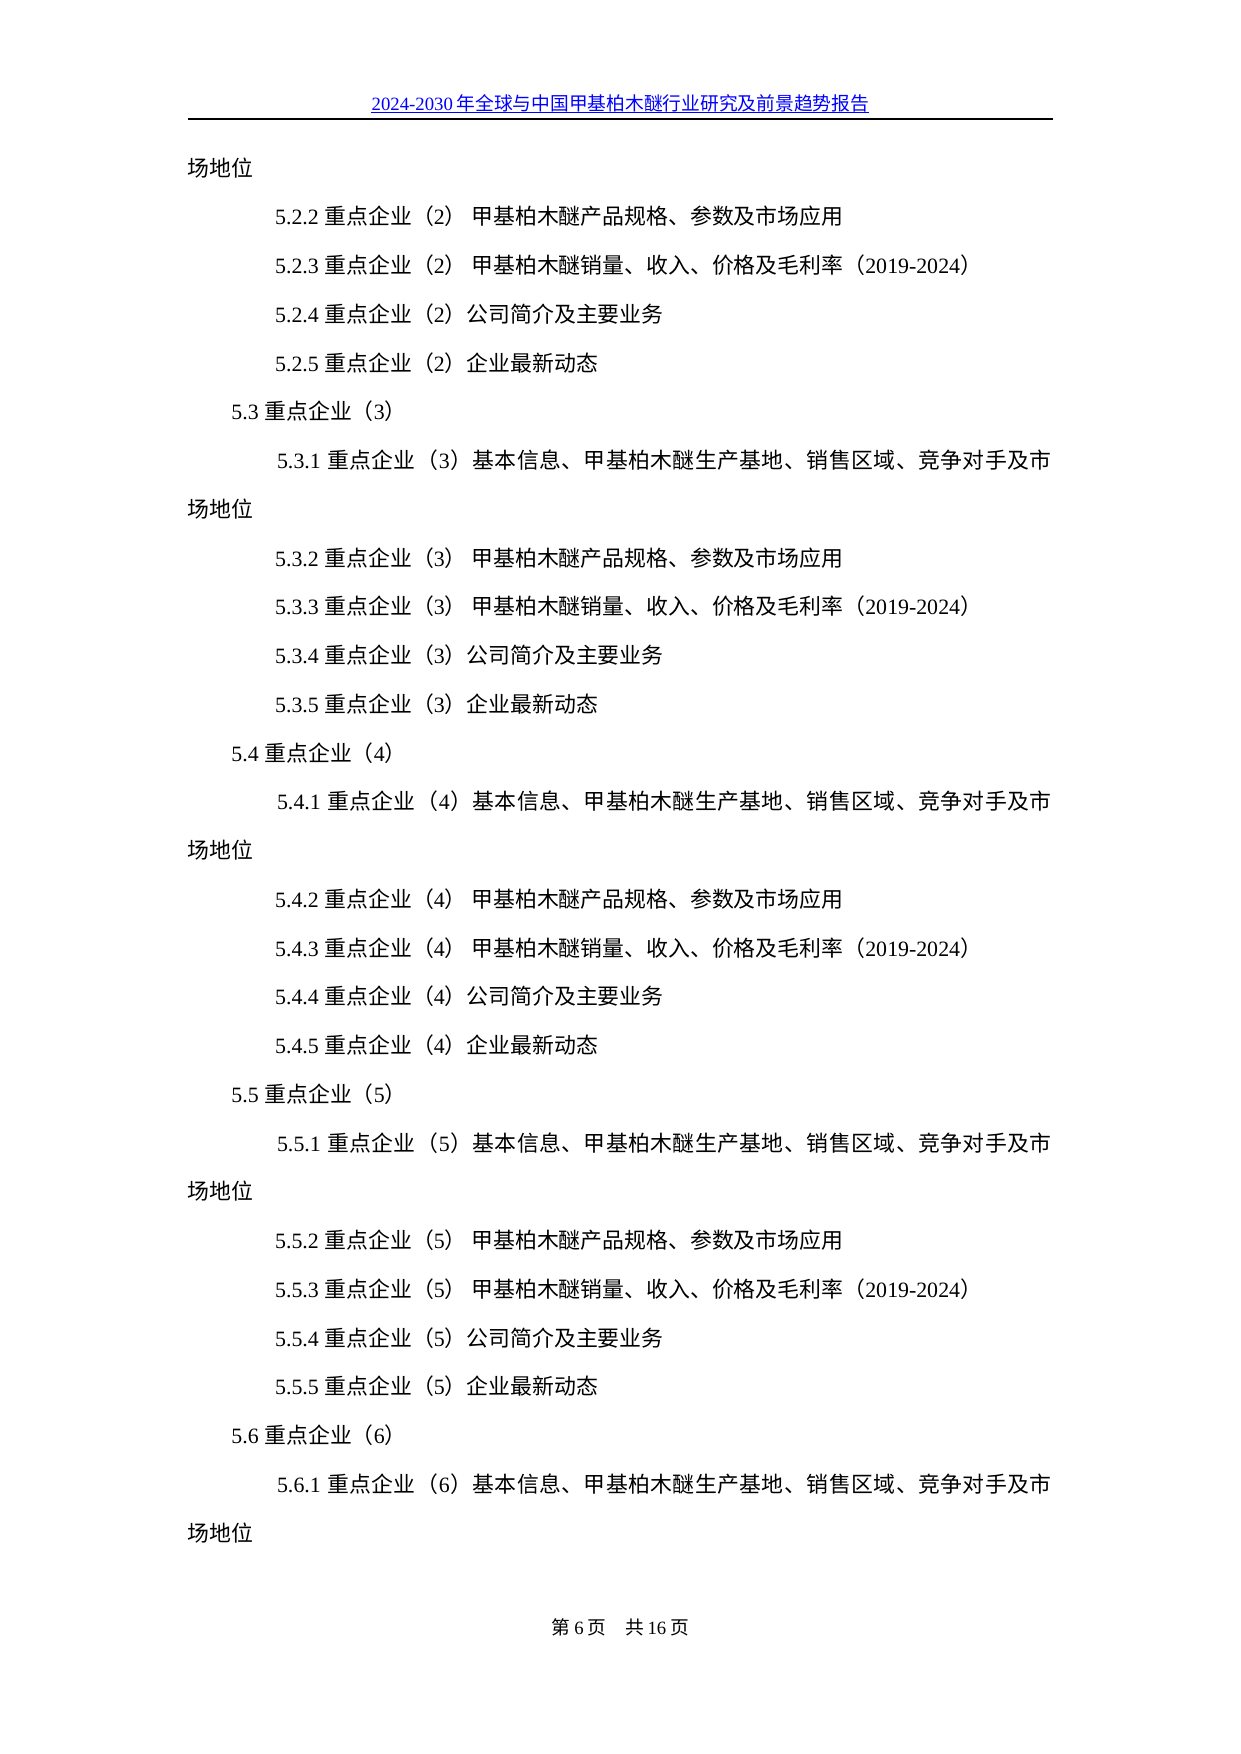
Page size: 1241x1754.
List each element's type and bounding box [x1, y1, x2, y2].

text [187, 150, 1053, 1548]
